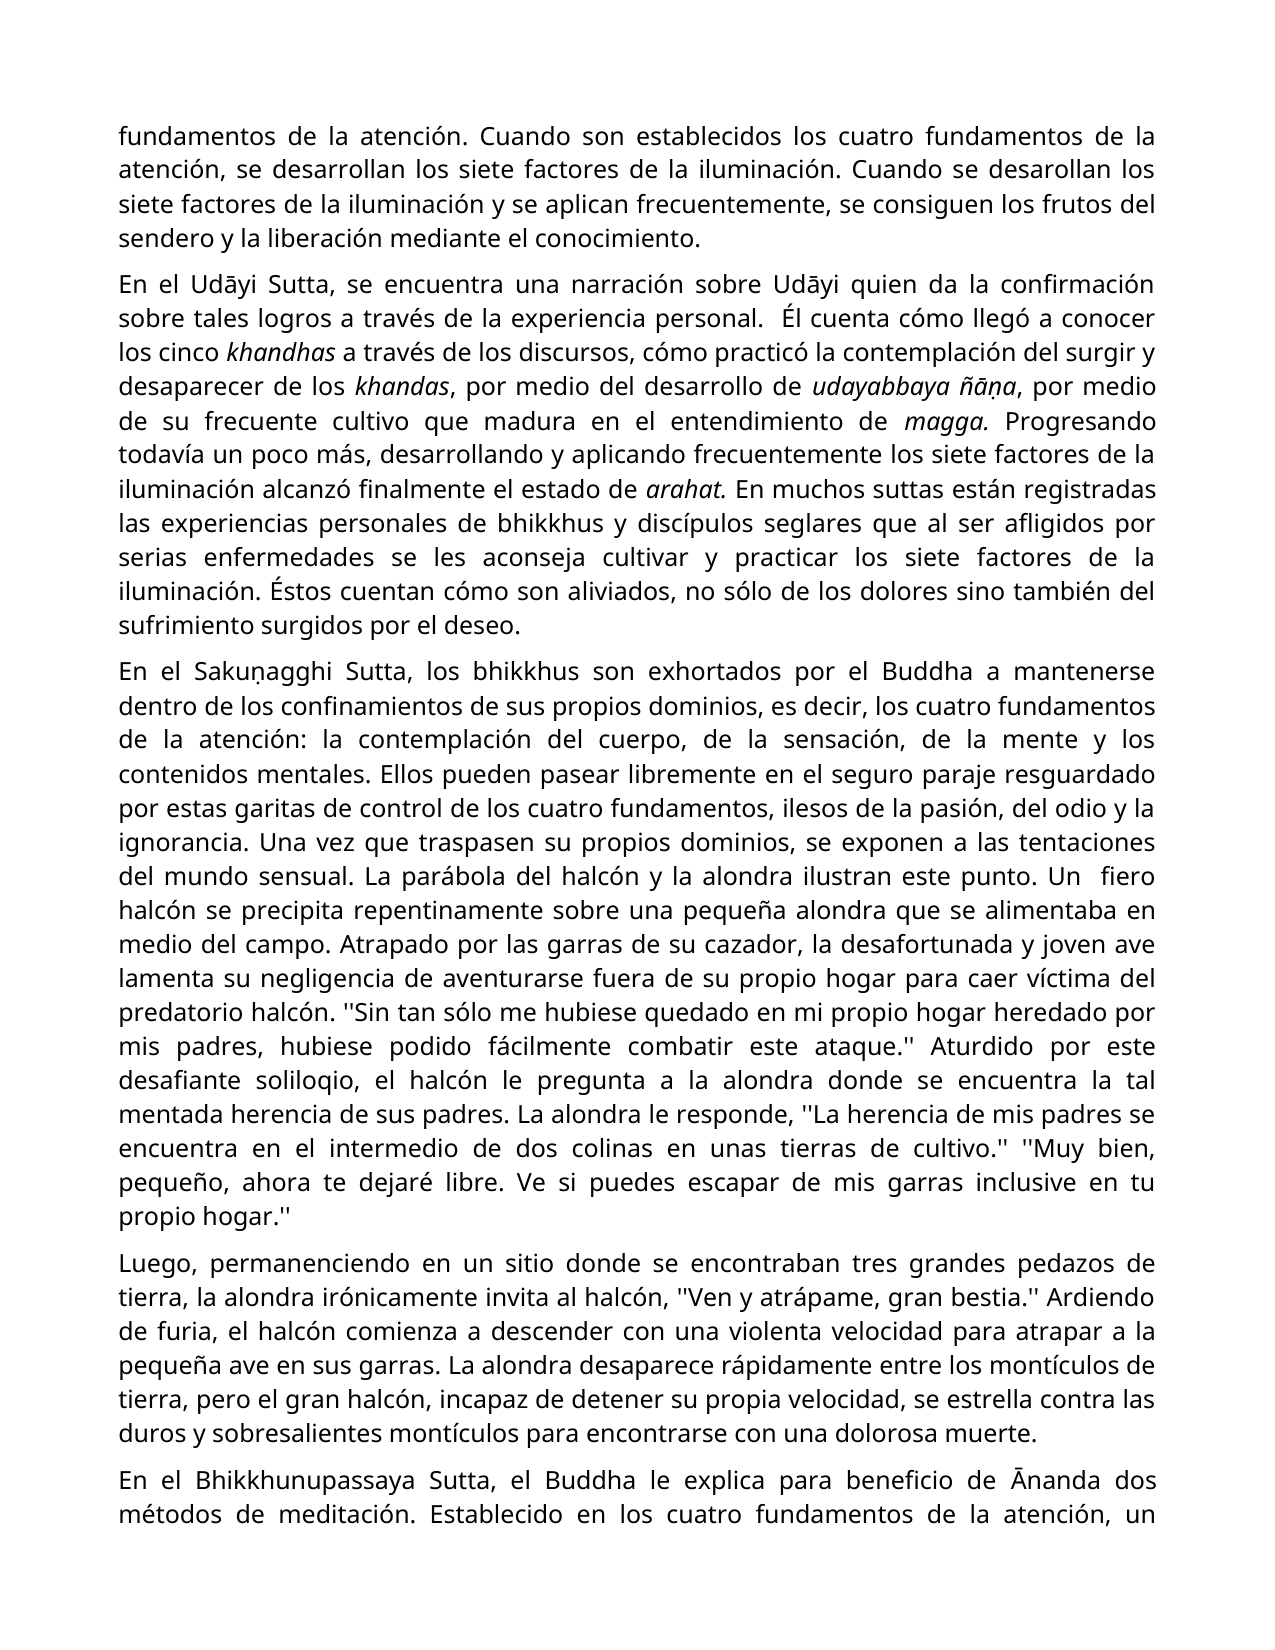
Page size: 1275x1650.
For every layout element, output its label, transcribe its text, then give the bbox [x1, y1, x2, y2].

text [118, 118, 1157, 254]
text Luego, permanenciendo en un sitio donde se encontraban tres grandes pedazos de tierra, la alondra irónicamente invita al halcón, ''Ven y atrápame, gran bestia.'' Ardiendo de furia, el halcón comienza a descender con una violenta velocidad para atrapar a la pequeña ave en sus garras. La alondra desaparece rápidamente entre los montículos de tierra, pero el gran halcón, incapaz de detener su propia velocidad, se estrella contra las duros y sobresalientes montículos para encontrarse con una dolorosa muerte. [118, 1246, 1157, 1450]
text En el Sakuṇagghi Sutta, los bhikkhus son exhortados por el Buddha a mantenerse dentro de los confinamientos de sus propios dominios, es decir, los cuatro fundamentos de la atención: la contemplación del cuerpo, de la sensación, de la mente y los contenidos mentales. Ellos pueden pasear libremente en el seguro paraje resguardado por estas garitas de control de los cuatro fundamentos, ilesos de la pasión, del odio y la ignorancia. Una vez que traspasen su propios dominios, se exponen a las tentaciones del mundo sensual. La parábola del halcón y la alondra ilustran este punto. Un fiero halcón se precipita repentinamente sobre una pequeña alondra que se alimentaba en medio del campo. Atrapado por las garras de su cazador, la desafortunada y joven ave lamenta su negligencia de aventurarse fuera de su propio hogar para caer víctima del predatorio halcón. ''Sin tan sólo me hubiese quedado en mi propio hogar heredado por mis padres, hubiese podido fácilmente combatir este ataque.'' Aturdido por este desafiante soliloqio, el halcón le pregunta a la alondra donde se encuentra la tal mentada herencia de sus padres. La alondra le responde, ''La herencia de mis padres se encuentra en el intermedio de dos colinas en unas tierras de cultivo.'' ''Muy bien, pequeño, ahora te dejaré libre. Ve si puedes escapar de mis garras inclusive en tu propio hogar.'' [118, 654, 1157, 1233]
text En el Udāyi Sutta, se encuentra una narración sobre Udāyi quien da la confirmación sobre tales logros a través de la experiencia personal. Él cuenta cómo llegó a conocer los cinco khandhas a través de los discursos, cómo practicó la contemplación del surgir y desaparecer de los khandas, por medio del desarrollo de udayabbaya ñāṇa, por medio de su frecuente cultivo que madura en el entendimiento de magga. Progresando todavía un poco más, desarrollando y aplicando frecuentemente los siete factores de la iluminación alcanzó finalmente el estado de arahat. En muchos suttas están registradas las experiencias personales de bhikkhus y discípulos seglares que al ser afligidos por serias enfermedades se les aconseja cultivar y practicar los siete factores de la iluminación. Éstos cuentan cómo son aliviados, no sólo de los dolores sino también del sufrimiento surgidos por el deseo. [118, 267, 1157, 642]
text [118, 1462, 1157, 1531]
